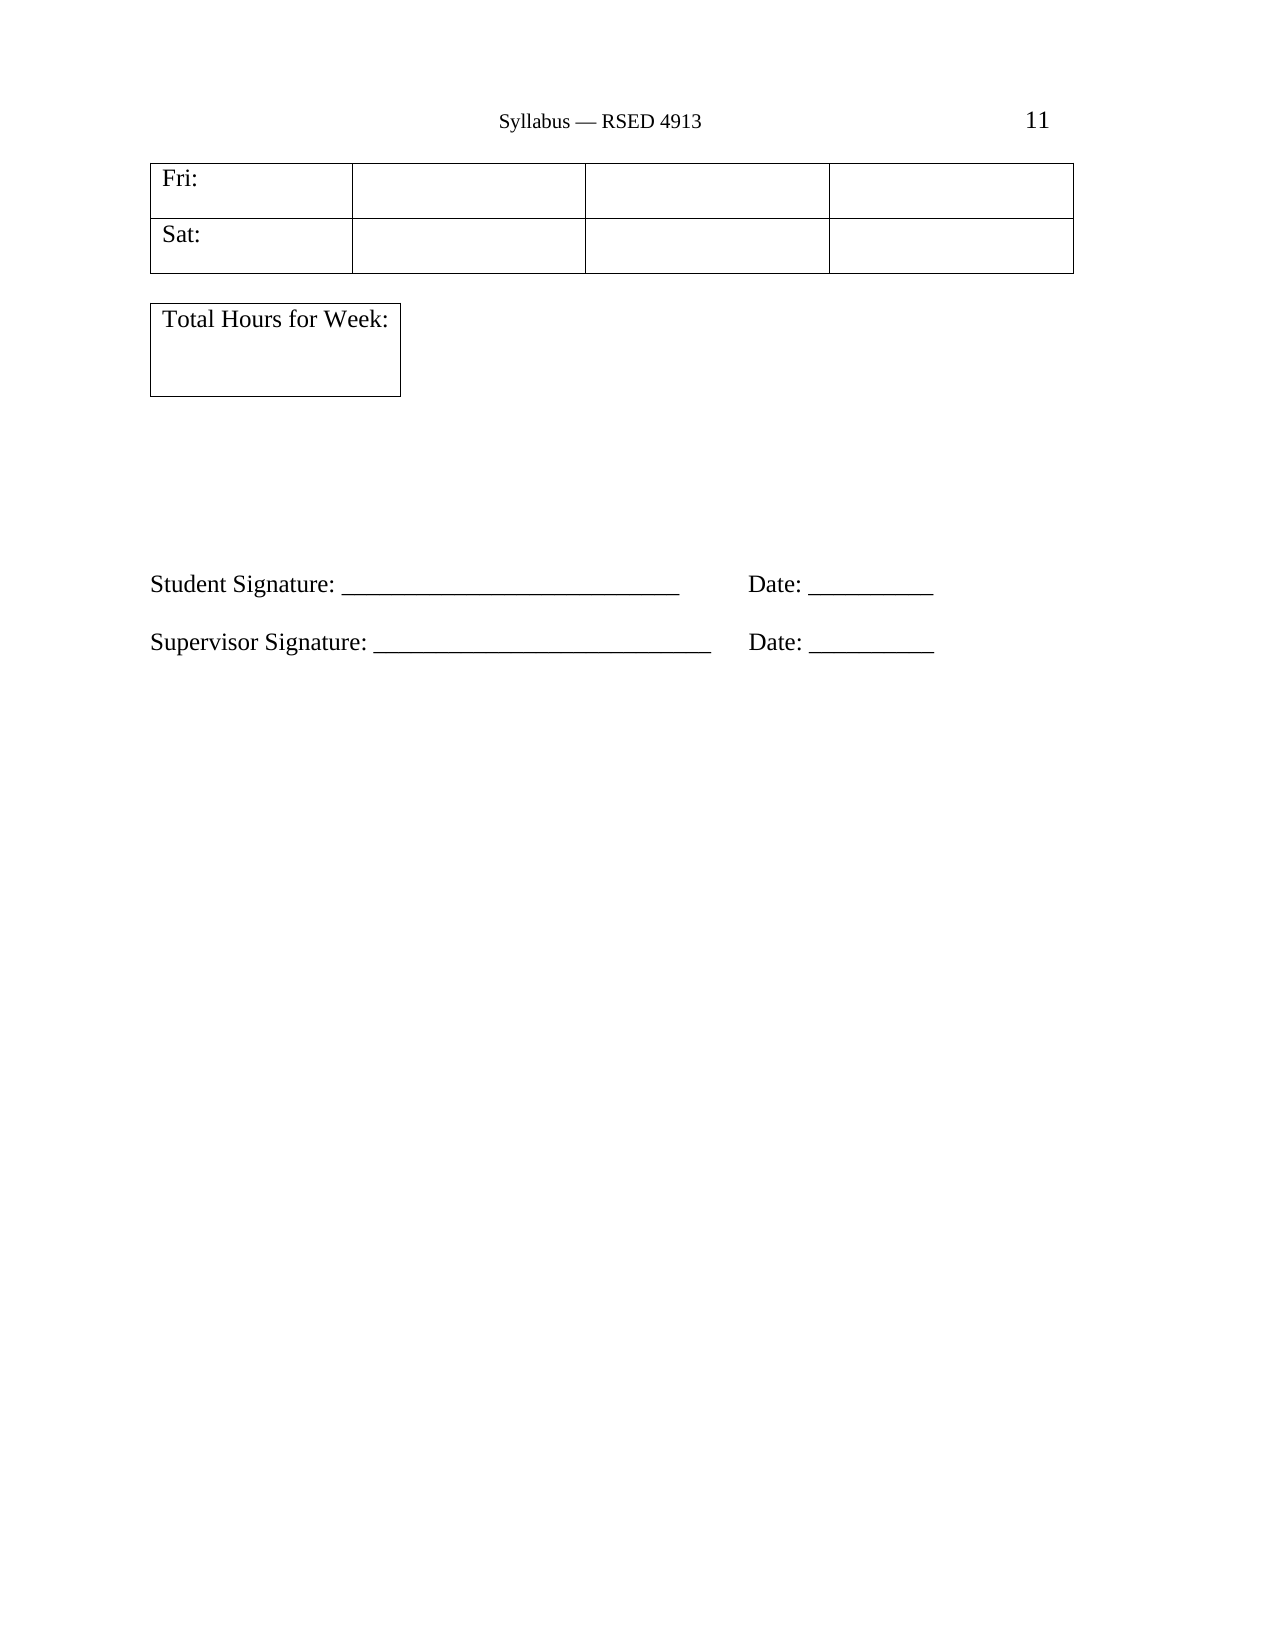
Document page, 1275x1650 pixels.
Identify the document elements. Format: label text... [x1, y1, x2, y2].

text Student Signature: ___________________________ Date: __________ [150, 569, 1125, 598]
text Supervisor Signature: ___________________________ Date: __________ [150, 627, 1125, 656]
table_cell [353, 219, 585, 273]
table_cell [586, 219, 829, 273]
table_cell [830, 219, 1073, 273]
table_cell [353, 164, 585, 218]
table_cell [586, 164, 829, 218]
table_header Total Hours for Week: [151, 304, 400, 396]
table_cell Fri: [151, 164, 352, 218]
table_cell Sat: [151, 219, 352, 273]
table_cell [830, 164, 1073, 218]
